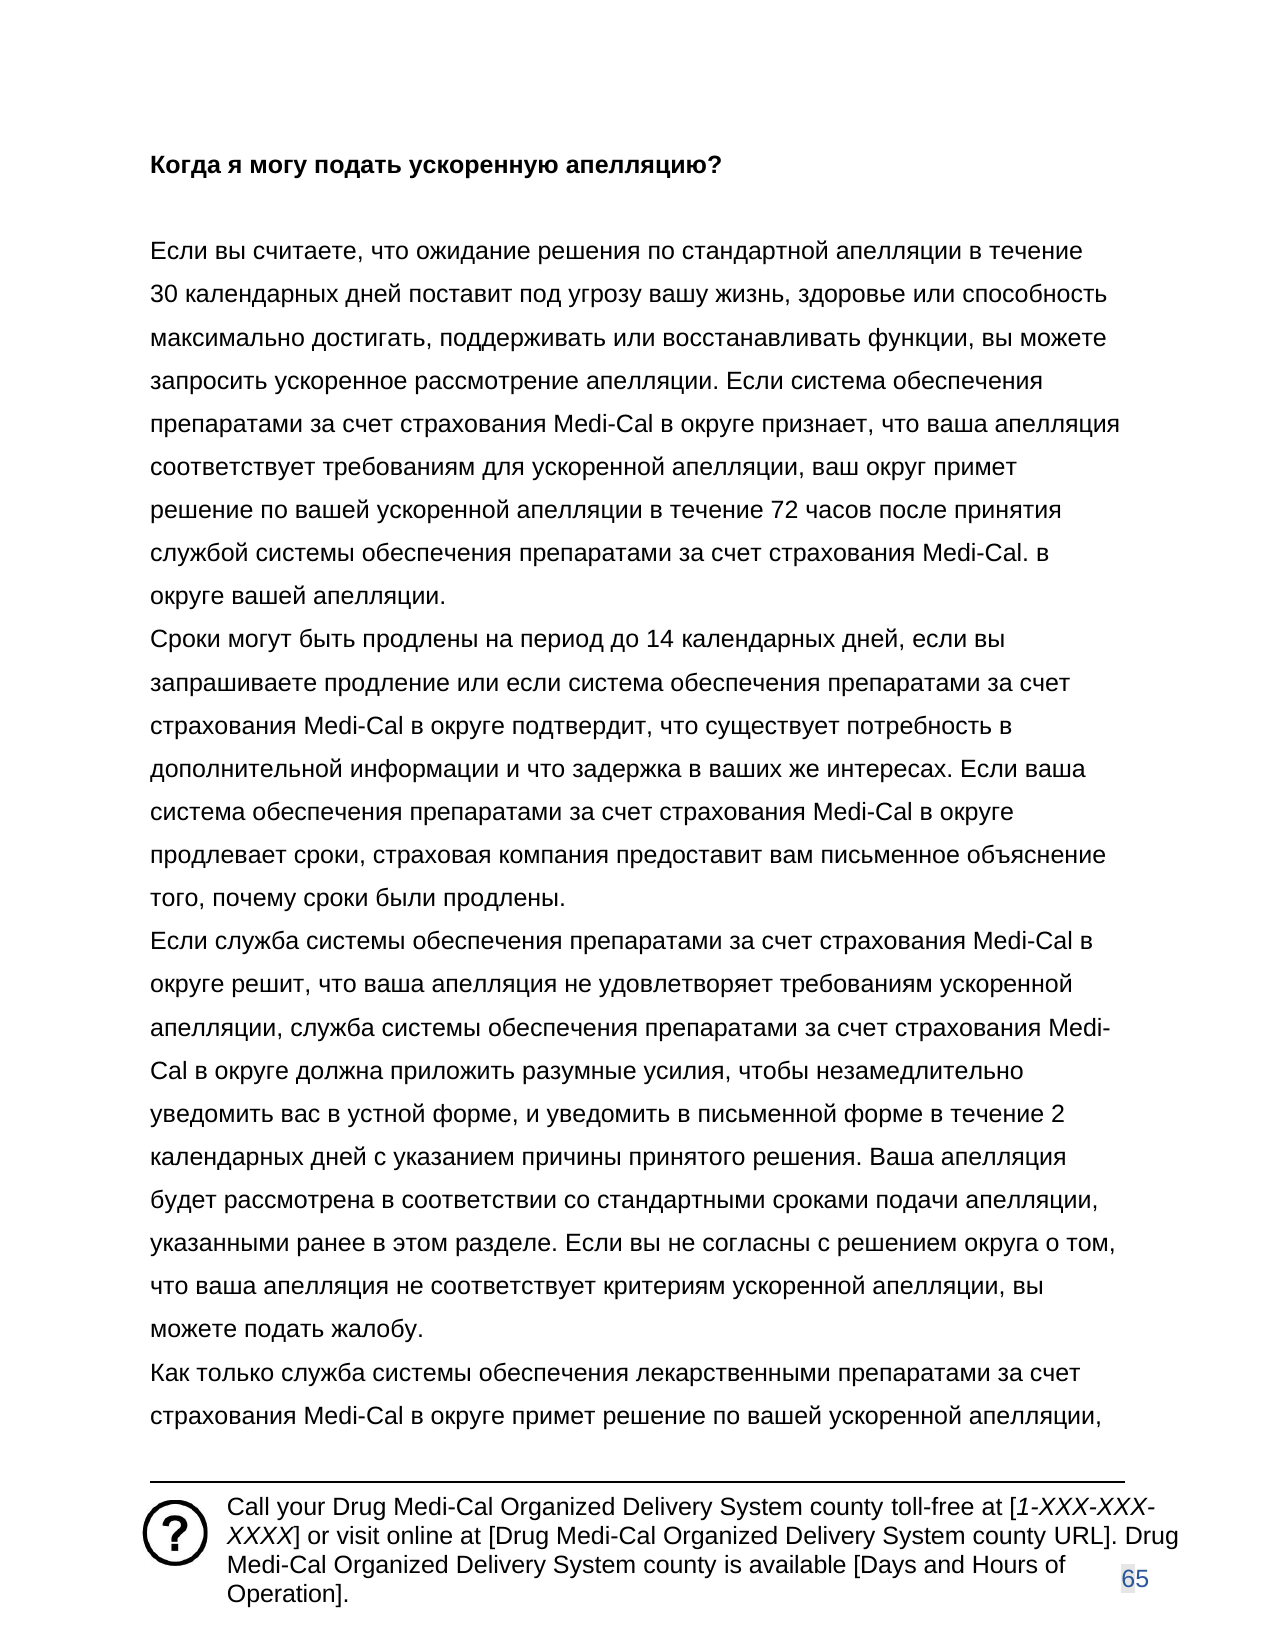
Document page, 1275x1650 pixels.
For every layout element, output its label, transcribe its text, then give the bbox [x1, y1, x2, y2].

picture [142, 1500, 208, 1566]
text Если служба системы обеспечения препаратами за счет страхования Medi-Cal в округе решит, что ваша апелляция не удовлетворяет требованиям ускоренной апелляции, служба системы обеспечения препаратами за счет страхования Medi-Cal в округе должна приложить разумные усилия, чтобы незамедлительно уведомить вас в устной форме, и уведомить в письменной форме в течение 2 календарных дней с указанием причины принятого решения. Ваша апелляция будет рассмотрена в соответствии со стандартными сроками подачи апелляции, указанными ранее в этом разделе. Если вы не согласны с решением округа о том, что ваша апелляция не соответствует критериям ускоренной апелляции, вы можете подать жалобу. [150, 926, 1125, 1343]
text Сроки могут быть продлены на период до 14 календарных дней, если вы запрашиваете продление или если система обеспечения препаратами за счет страхования Medi-Cal в округе подтвердит, что существует потребность в дополнительной информации и что задержка в ваших же интересах. Если ваша система обеспечения препаратами за счет страхования Medi-Cal в округе продлевает сроки, страховая компания предоставит вам письменное объяснение того, почему сроки были продлены. [150, 624, 1125, 912]
text Когда я могу подать ускоренную апелляцию? [150, 150, 1125, 179]
text Если вы считаете, что ожидание решения по стандартной апелляции в течение 30 календарных дней поставит под угрозу вашу жизнь, здоровье или способность максимально достигать, поддерживать или восстанавливать функции, вы можете запросить ускоренное рассмотрение апелляции. Если система обеспечения препаратами за счет страхования Medi-Cal в округе признает, что ваша апелляция соответствует требованиям для ускоренной апелляции, ваш округ примет решение по вашей ускоренной апелляции в течение 72 часов после принятия службой системы обеспечения препаратами за счет страхования Medi-Cal. в округе вашей апелляции. [150, 236, 1125, 610]
